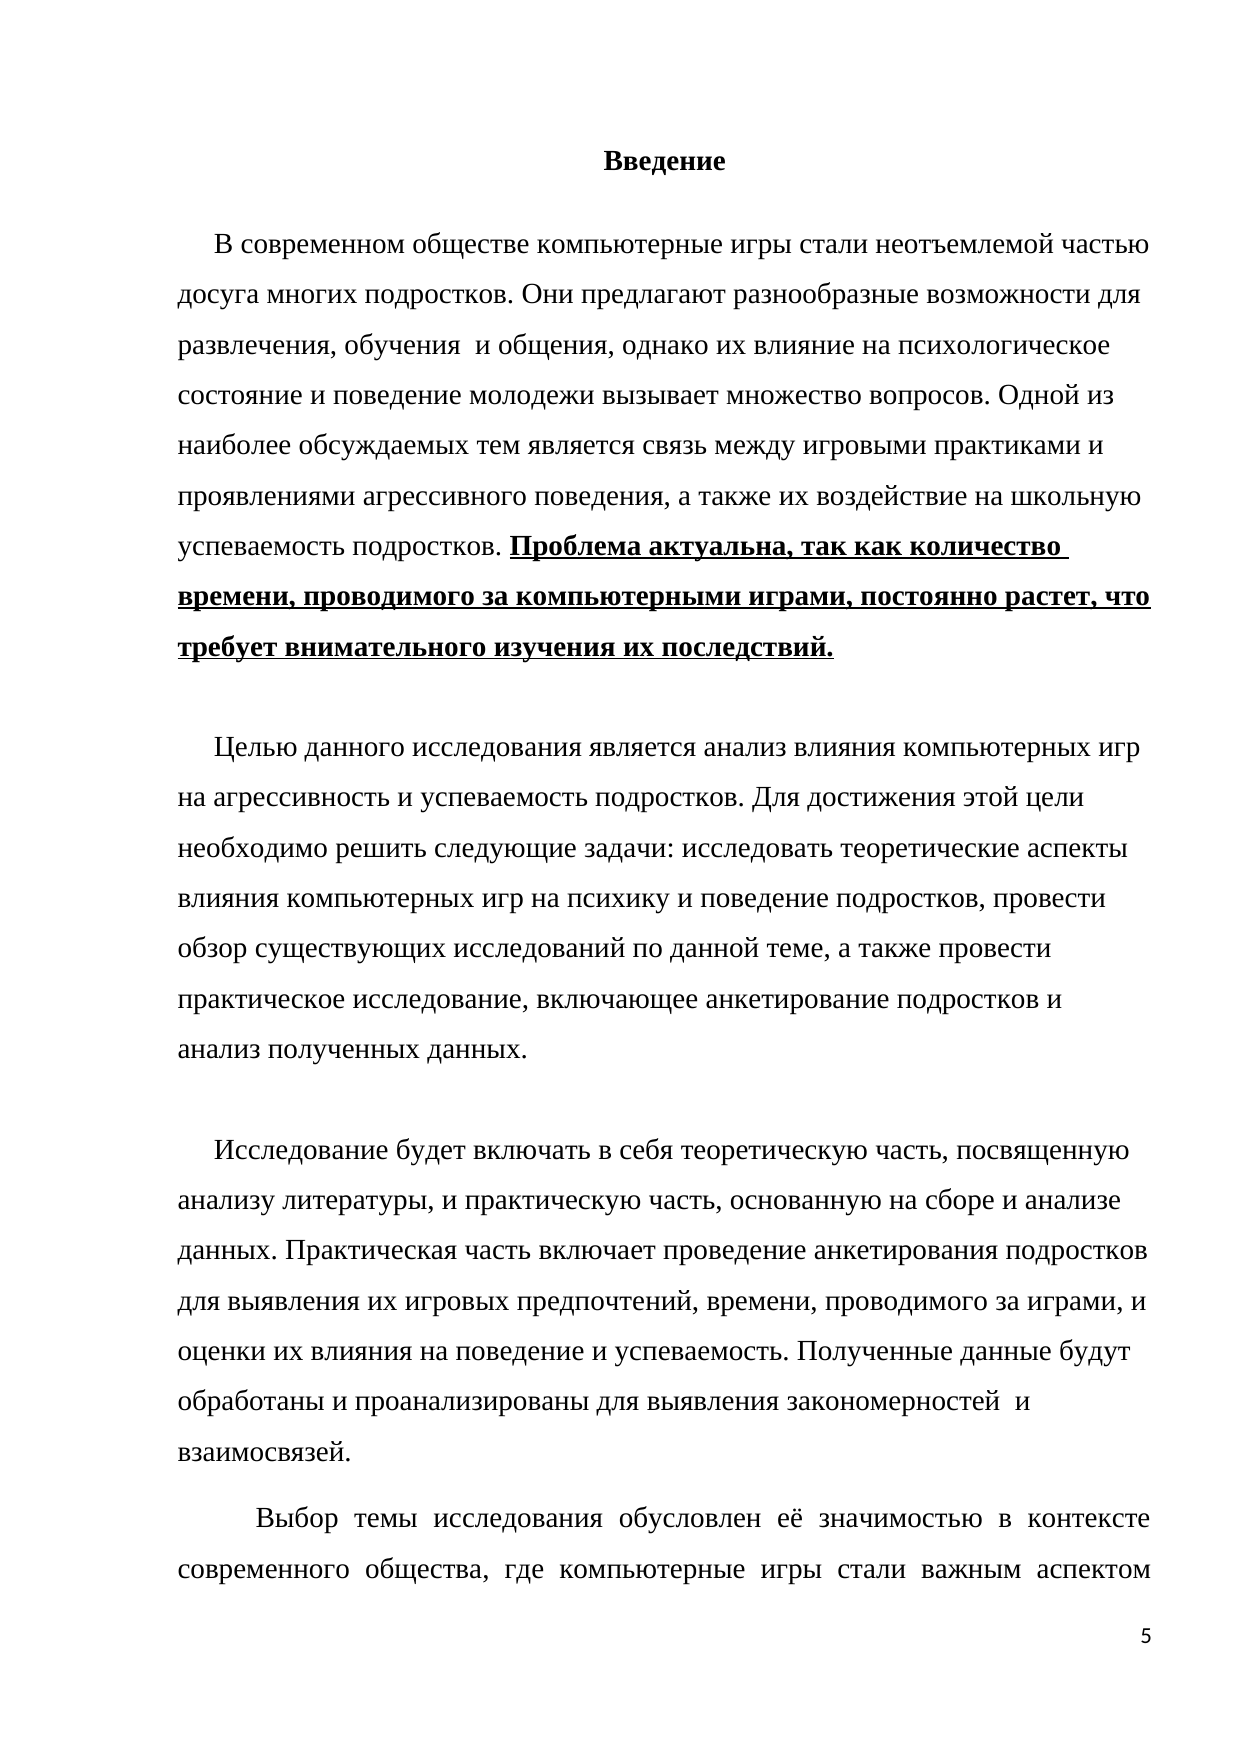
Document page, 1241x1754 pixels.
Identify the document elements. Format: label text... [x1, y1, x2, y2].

text В современном обществе компьютерные игры стали неотъемлемой частью досуга многих подростков. Они предлагают разнообразные возможности для развлечения, обучения и общения, однако их влияние на психологическое состояние и поведение молодежи вызывает множество вопросов. Одной из наиболее обсуждаемых тем является связь между игровыми практиками и проявлениями агрессивного поведения, а также их воздействие на школьную успеваемость подростков. Проблема актуальна, так как количество времени, проводимого за компьютерными играми, постоянно растет, что требует внимательного изучения их последствий. Целью данного исследования является анализ влияния компьютерных игр на агрессивность и успеваемость подростков. Для достижения этой цели необходимо решить следующие задачи: исследовать теоретические аспекты влияния компьютерных игр на психику и поведение подростков, провести обзор существующих исследований по данной теме, а также провести практическое исследование, включающее анкетирование подростков и анализ полученных данных. Исследование будет включать в себя теоретическую часть, посвященную анализу литературы, и практическую часть, основанную на сборе и анализе данных. Практическая часть включает проведение анкетирования подростков для выявления их игровых предпочтений, времени, проводимого за играми, и оценки их влияния на поведение и успеваемость. Полученные данные будут обработаны и проанализированы для выявления закономерностей и взаимосвязей. [177, 226, 1152, 1467]
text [177, 1501, 1152, 1584]
subtitle Введение [177, 143, 1152, 177]
